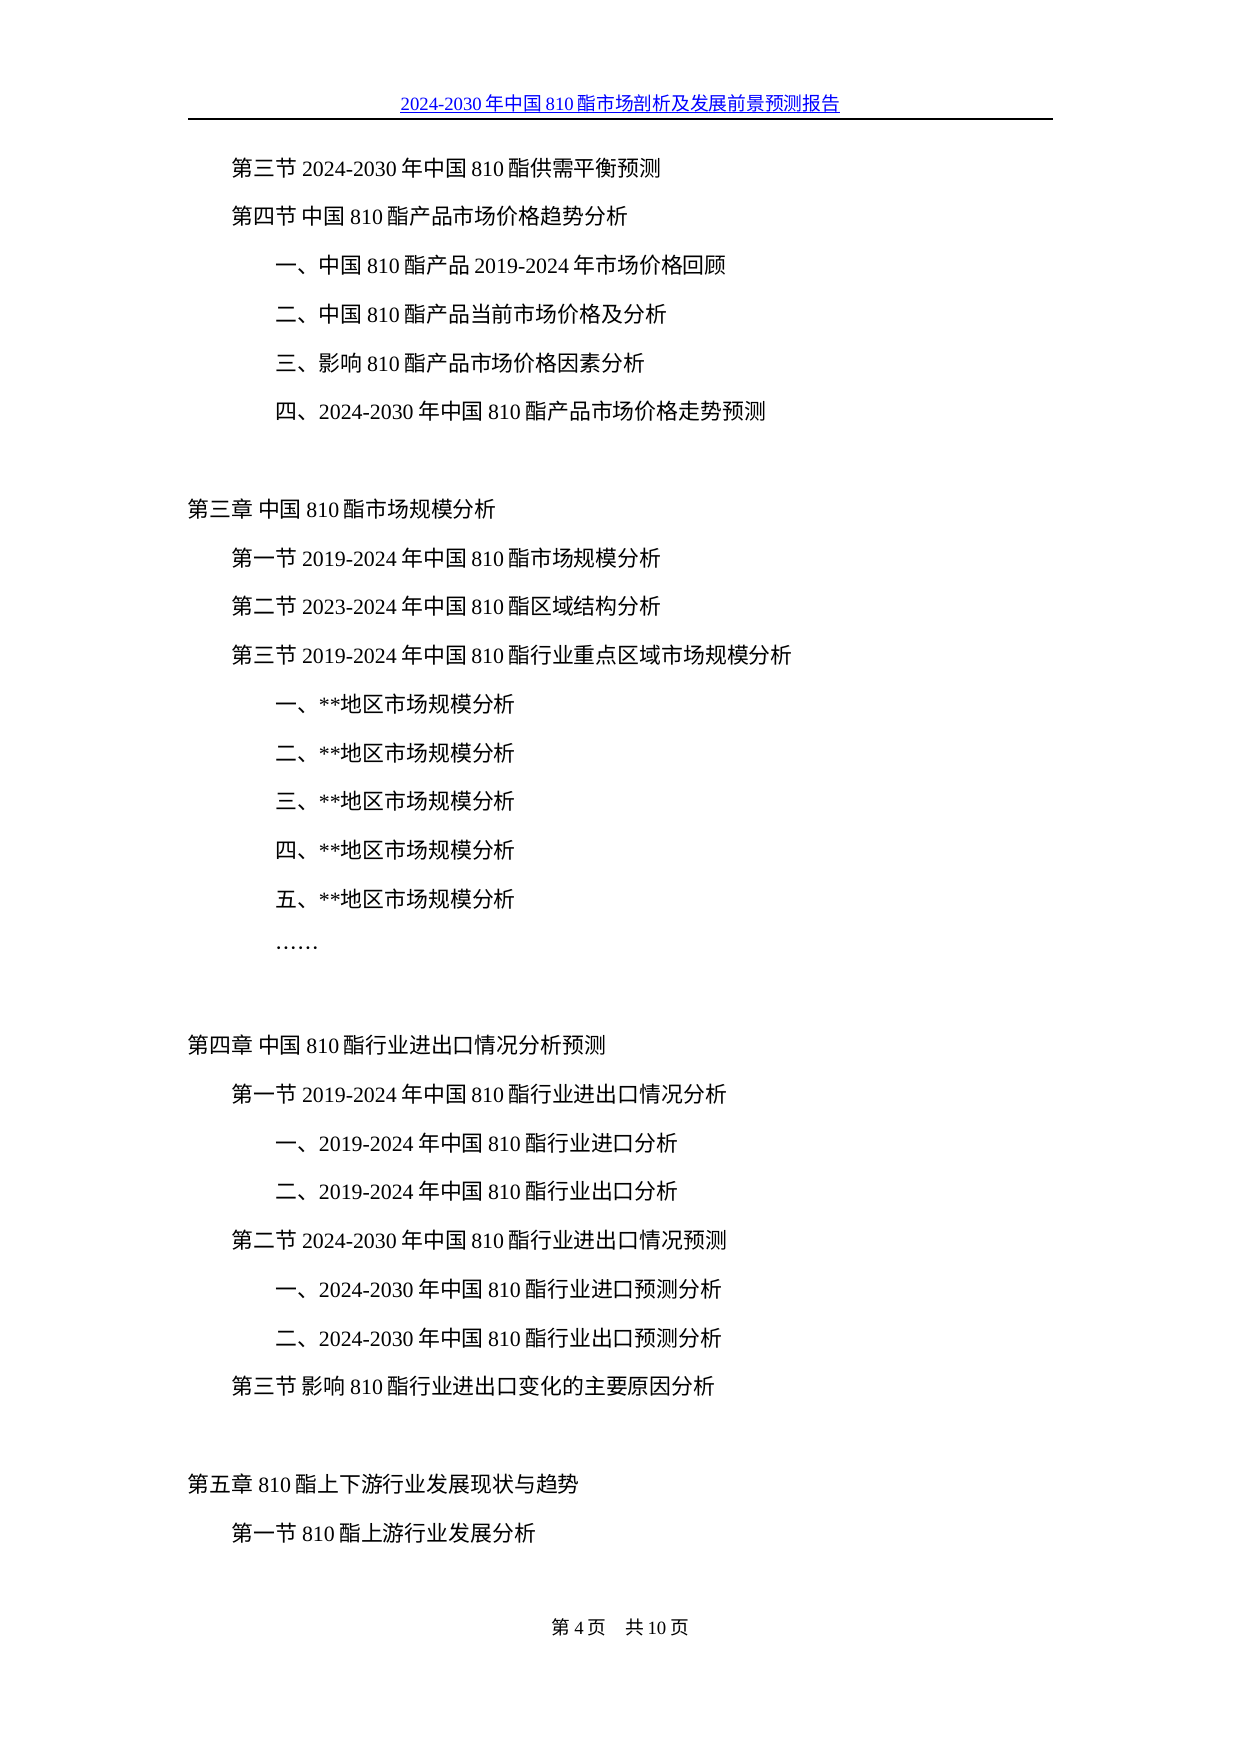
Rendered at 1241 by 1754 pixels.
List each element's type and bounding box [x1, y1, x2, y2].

text [187, 150, 1053, 1548]
